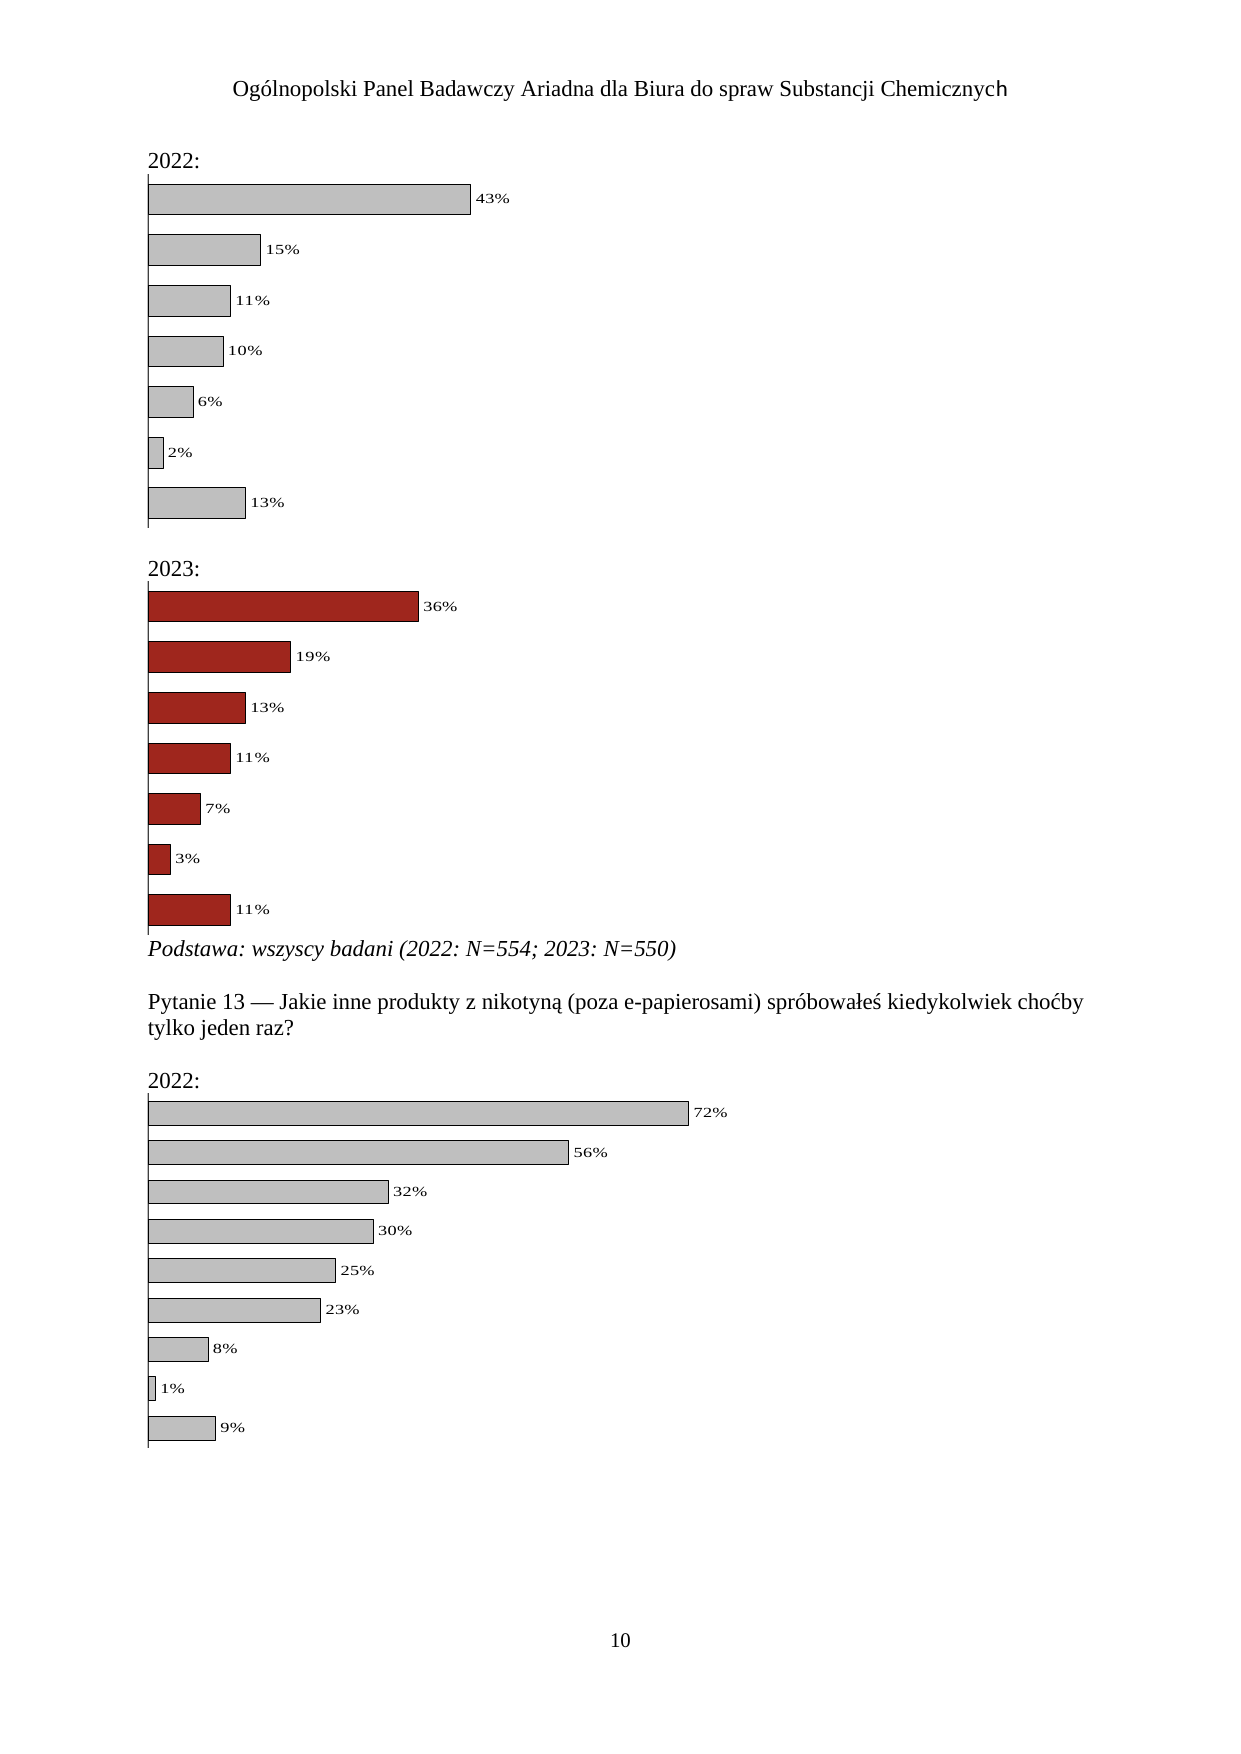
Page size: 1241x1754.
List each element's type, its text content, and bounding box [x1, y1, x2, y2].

text 2023: [148, 554, 1093, 581]
text Podstawa: wszyscy badani (2022: N=554; 2023: N=550) [148, 935, 1093, 962]
text 2022: [148, 1067, 1093, 1093]
text Pytanie 13 — Jakie inne produkty z nikotyną (poza e-papierosami) spróbowałeś kiedykolwiek choćby tylko jeden raz? [148, 988, 1093, 1041]
text 2022: [148, 148, 1093, 174]
